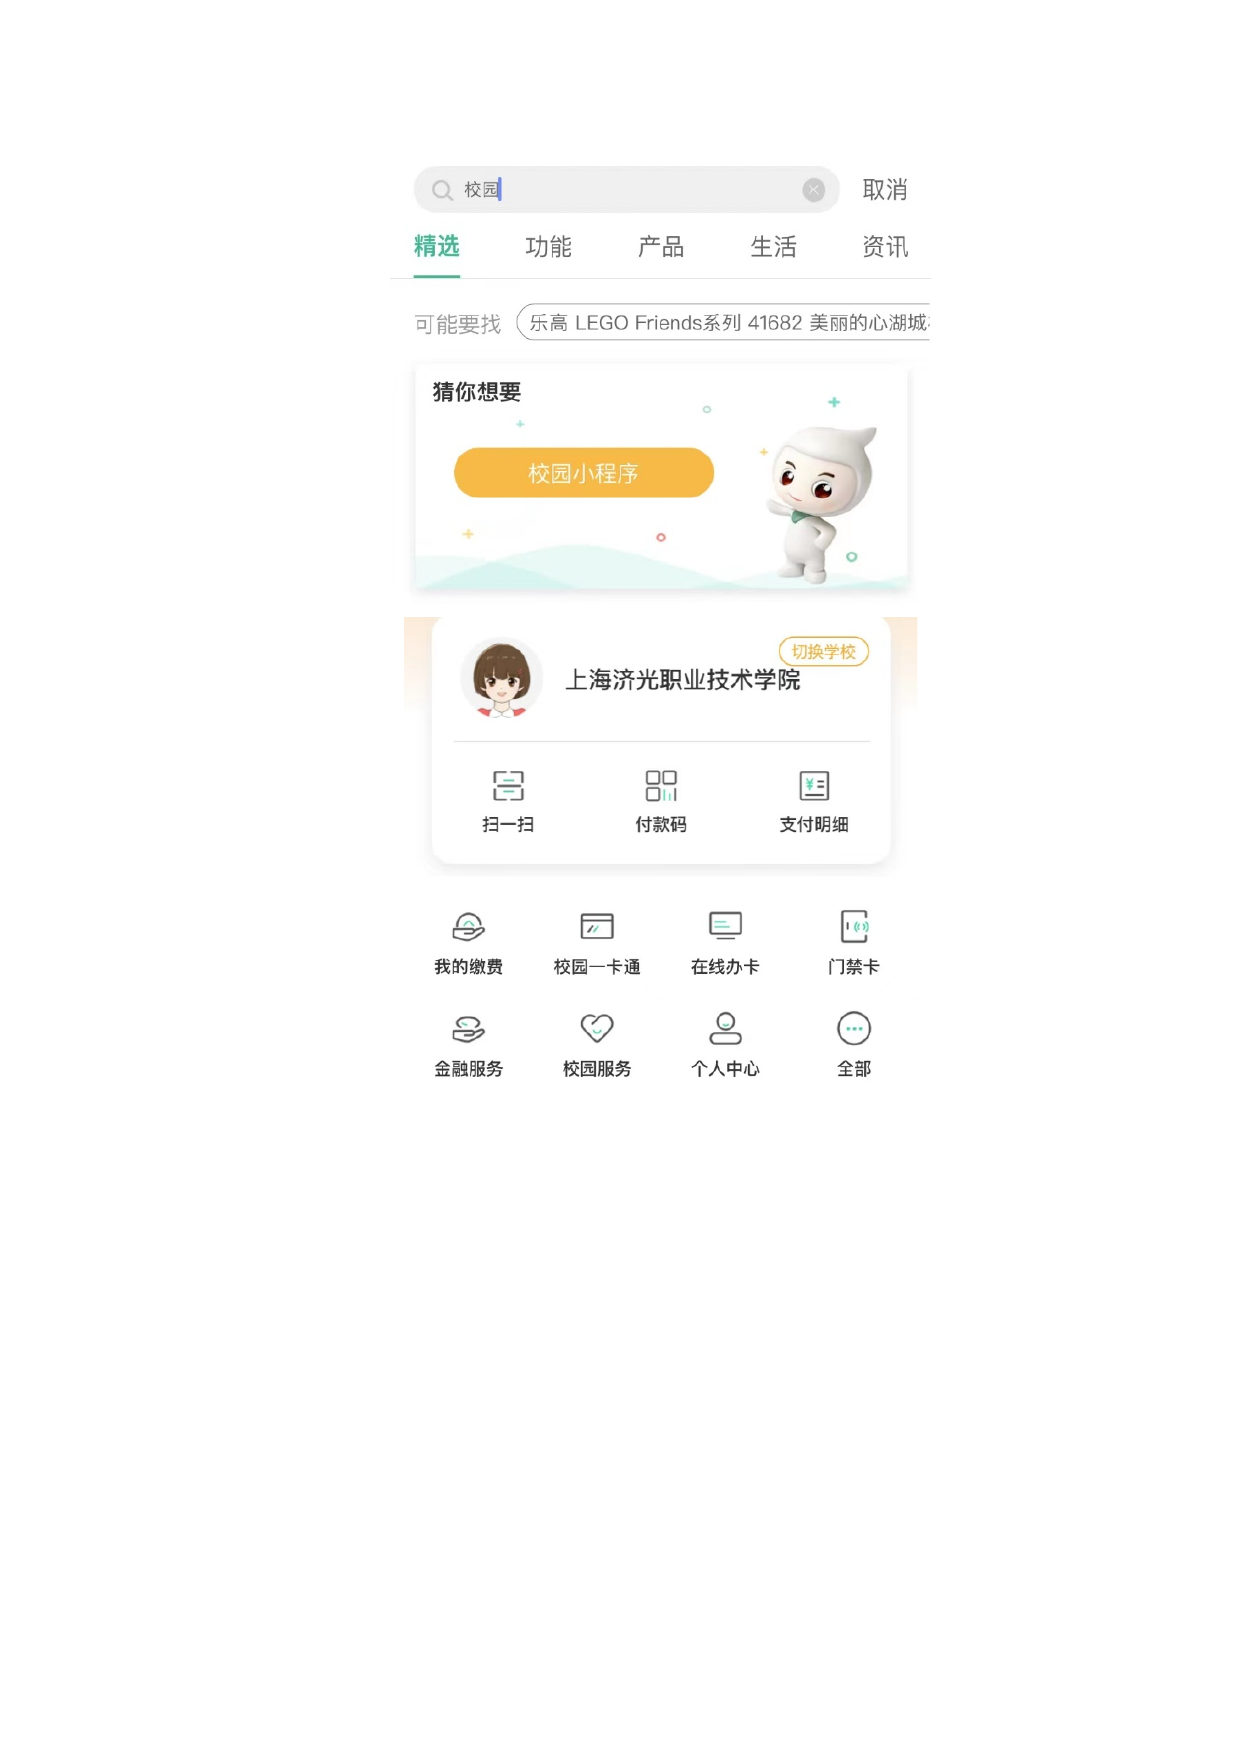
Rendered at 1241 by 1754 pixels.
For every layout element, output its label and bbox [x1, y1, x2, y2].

picture [390, 162, 932, 610]
picture [404, 617, 918, 1083]
